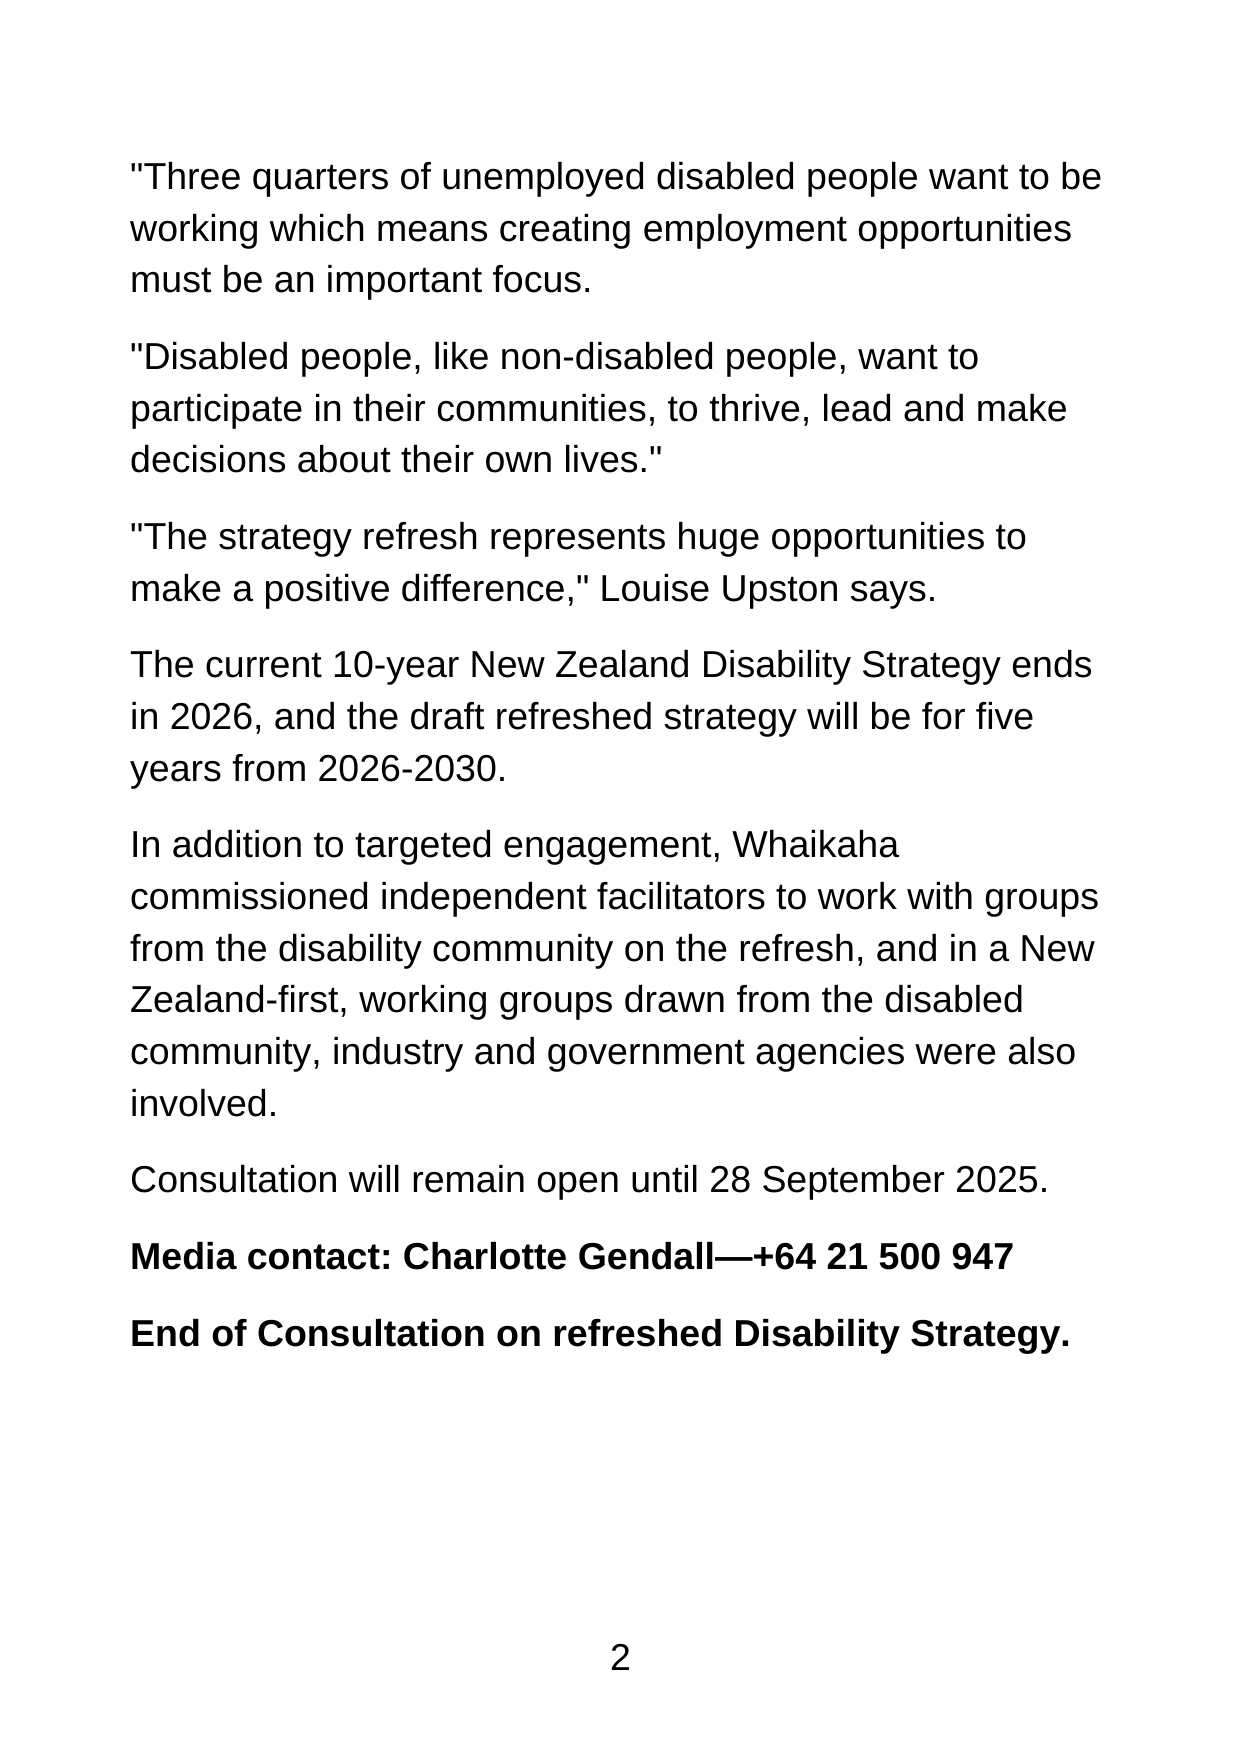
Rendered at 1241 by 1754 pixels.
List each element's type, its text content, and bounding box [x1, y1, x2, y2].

text The current 10-year New Zealand Disability Strategy ends in 2026, and the draft refreshed strategy will be for five years from 2026-2030. [130, 642, 1110, 789]
text In addition to targeted engagement, Whaikaha commissioned independent facilitators to work with groups from the disability community on the refresh, and in a New Zealand-first, working groups drawn from the disabled community, industry and government agencies were also involved. [130, 822, 1110, 1124]
text "The strategy refresh represents huge opportunities to make a positive difference," Louise Upston says. [130, 514, 1110, 609]
text Media contact: Charlotte Gendall—+64 21 500 947 [130, 1234, 1110, 1277]
text "Disabled people, like non-disabled people, want to participate in their communities, to thrive, lead and make decisions about their own lives." [130, 334, 1110, 481]
text "Three quarters of unemployed disabled people want to be working which means creating employment opportunities must be an important focus. [130, 154, 1110, 301]
text End of Consultation on refreshed Disability Strategy. [130, 1311, 1110, 1354]
text Consultation will remain open until 28 September 2025. [130, 1157, 1110, 1201]
